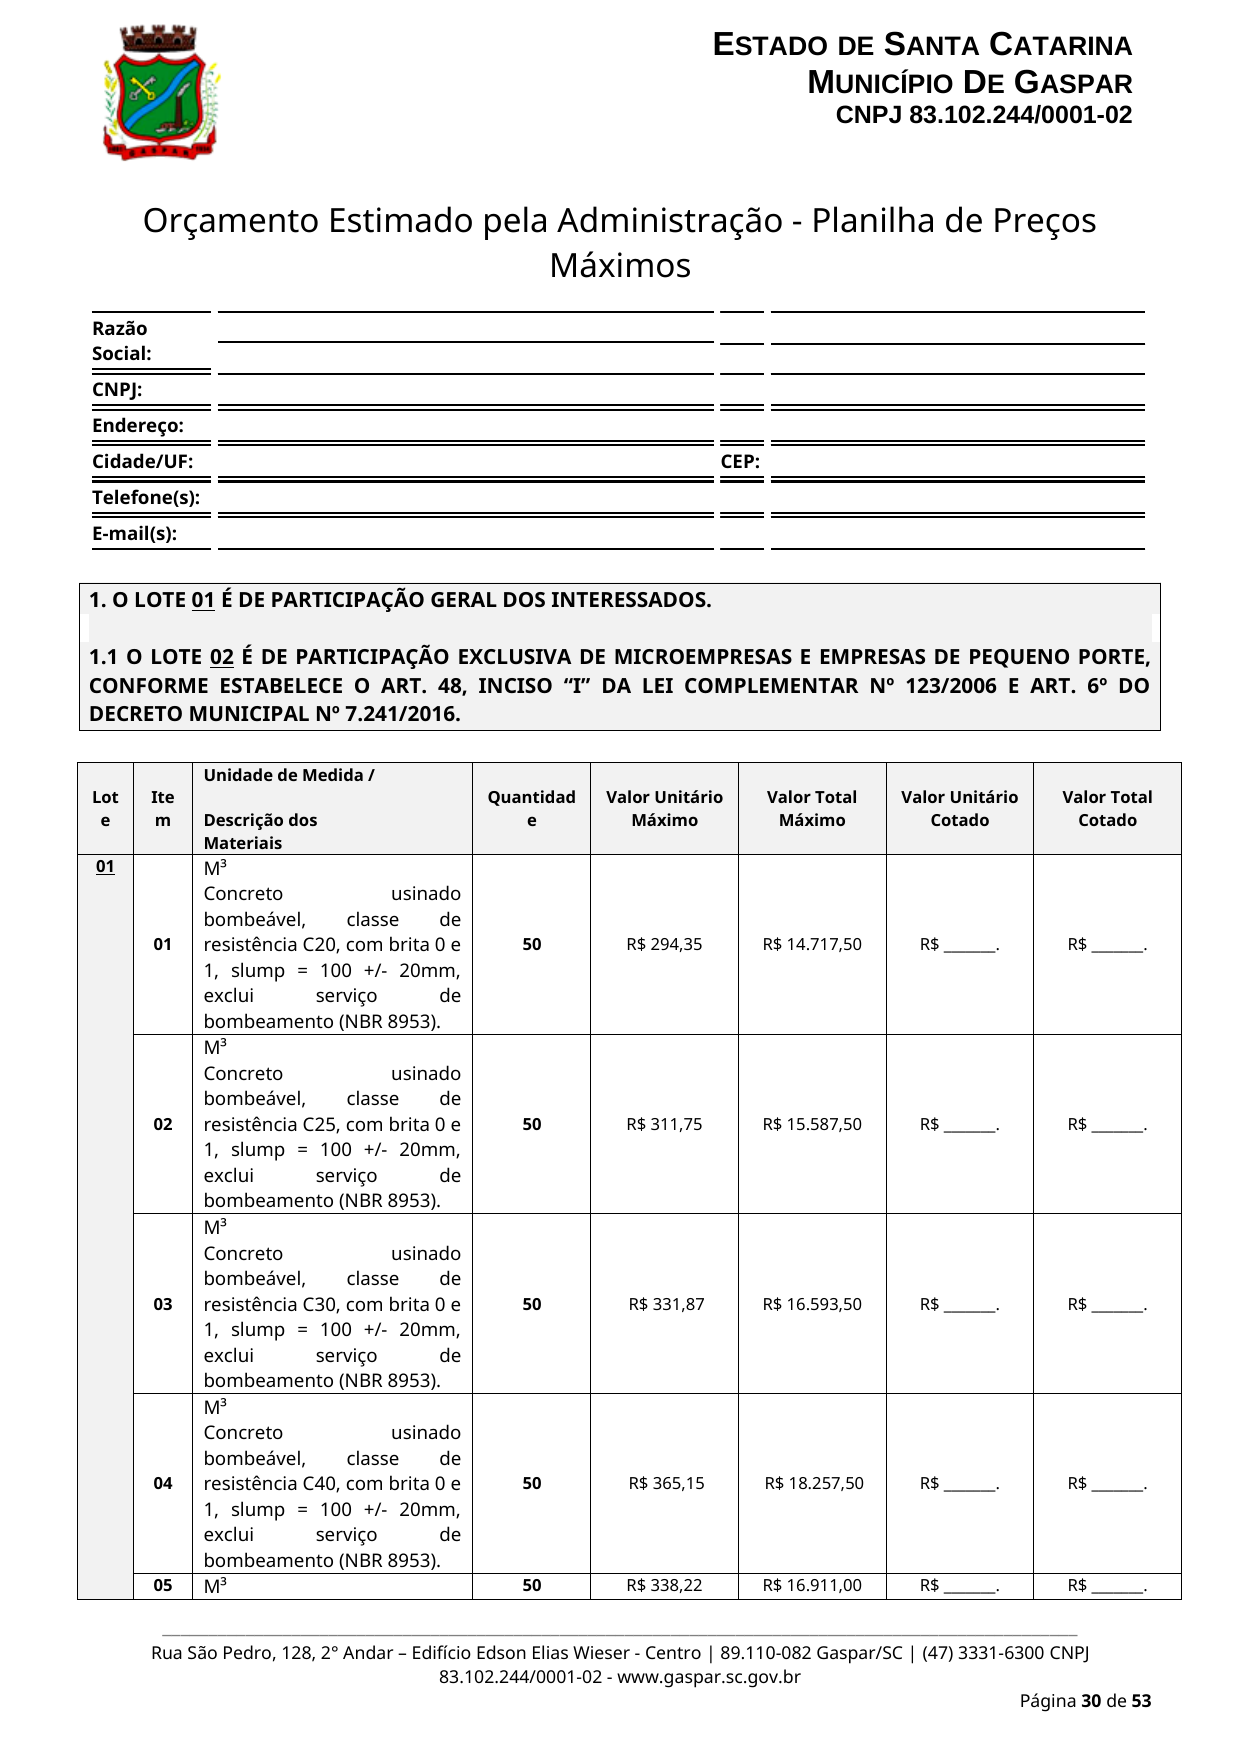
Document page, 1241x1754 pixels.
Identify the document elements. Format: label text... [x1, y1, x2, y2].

table_cell [717, 408, 767, 443]
table_cell M³ Concreto usinado bombeável, classe de resistência C25, com brita 0 e 1, slump = 100 +/- 20mm, exclui serviço de bombeamento (NBR 8953). [193, 1035, 472, 1213]
table_cell R$ _______. [1034, 1214, 1181, 1393]
table_header Valor Total Cotado [1034, 763, 1181, 854]
table_cell [214, 408, 717, 443]
table_cell R$ _______. [887, 1394, 1033, 1573]
table_cell [768, 371, 1148, 407]
picture [100, 23, 226, 163]
table_cell [717, 479, 767, 515]
table_header Razão Social: [89, 310, 214, 371]
table_cell R$ _______. [1034, 1394, 1181, 1573]
table_cell [717, 371, 767, 407]
table_cell [768, 479, 1148, 515]
table_cell R$ _______. [1034, 1035, 1181, 1213]
table_cell R$ 331,87 [591, 1214, 738, 1393]
table_cell CNPJ: [89, 371, 214, 407]
table_cell R$ _______. [887, 1035, 1033, 1213]
table_cell [214, 479, 717, 515]
table_header Unidade de Medida / Descrição dos Materiais [193, 763, 472, 854]
table_cell R$ 365,15 [591, 1394, 738, 1573]
table_cell [768, 408, 1148, 443]
table_header Item [134, 763, 192, 854]
table_cell 05 [134, 1574, 192, 1599]
table_cell R$ 18.257,50 [739, 1394, 886, 1573]
table_cell 50 [473, 1574, 590, 1599]
text 1.1 O LOTE 02 É DE PARTICIPAÇÃO EXCLUSIVA DE MICROEMPRESAS E EMPRESAS DE PEQUENO PORTE, CONFORME ESTABELECE O ART. 48, INCISO “I” DA LEI COMPLEMENTAR Nº 123/2006 E ART. 6º DO DECRETO MUNICIPAL Nº 7.241/2016. [80, 639, 1160, 730]
table_cell CEP: [717, 443, 767, 479]
table_cell 04 [134, 1394, 192, 1573]
table_cell [717, 515, 767, 551]
table_cell R$ _______. [887, 1214, 1033, 1393]
table_cell R$ 338,22 [591, 1574, 738, 1599]
table_cell [214, 443, 717, 479]
table_cell Endereço: [89, 408, 214, 443]
table_cell 50 [473, 1394, 590, 1573]
table_cell M³ Concreto usinado bombeável, classe de resistência C20, com brita 0 e 1, slump = 100 +/- 20mm, exclui serviço de bombeamento (NBR 8953). [193, 855, 472, 1034]
table_cell 50 [473, 1035, 590, 1213]
table_cell R$ 15.587,50 [739, 1035, 886, 1213]
table_cell R$ 294,35 [591, 855, 738, 1034]
table_header Quantidade [473, 763, 590, 854]
table_header Valor Total Máximo [739, 763, 886, 854]
table_cell R$ _______. [887, 1574, 1033, 1599]
table_cell [214, 515, 717, 551]
table_cell 01 [134, 855, 192, 1034]
table_cell [768, 443, 1148, 479]
table_cell 02 [134, 1035, 192, 1213]
table_header [768, 310, 1148, 371]
table_cell R$ 14.717,50 [739, 855, 886, 1034]
table_header Lote [78, 763, 133, 854]
table_header Valor Unitário Máximo [591, 763, 738, 854]
text Orçamento Estimado pela Administração - Planilha de Preços Máximos [89, 196, 1152, 287]
table_cell M³ Concreto usinado bombeável, classe de resistência C30, com brita 0 e 1, slump = 100 +/- 20mm, exclui serviço de bombeamento (NBR 8953). [193, 1214, 472, 1393]
text 1. O LOTE 01 É DE PARTICIPAÇÃO GERAL DOS INTERESSADOS. [80, 584, 1160, 614]
table_header [717, 310, 767, 371]
table_cell [768, 515, 1148, 551]
table_cell R$ _______. [1034, 1574, 1181, 1599]
table_cell 01 [78, 855, 133, 1599]
table_header Valor Unitário Cotado [887, 763, 1033, 854]
table_header [214, 310, 717, 371]
table_cell E-mail(s): [89, 515, 214, 551]
table_cell R$ _______. [1034, 855, 1181, 1034]
table_cell [214, 371, 717, 407]
table_cell Telefone(s): [89, 479, 214, 515]
table_cell M³ Concreto usinado bombeável, classe de resistência C40, com brita 0 e 1, slump = 100 +/- 20mm, exclui serviço de bombeamento (NBR 8953). [193, 1394, 472, 1573]
table_cell R$ 16.911,00 [739, 1574, 886, 1599]
table_cell R$ 311,75 [591, 1035, 738, 1213]
table_cell 50 [473, 1214, 590, 1393]
table_cell 50 [473, 855, 590, 1034]
table_cell Cidade/UF: [89, 443, 214, 479]
table_cell R$ _______. [887, 855, 1033, 1034]
table_cell 03 [134, 1214, 192, 1393]
table_cell R$ 16.593,50 [739, 1214, 886, 1393]
